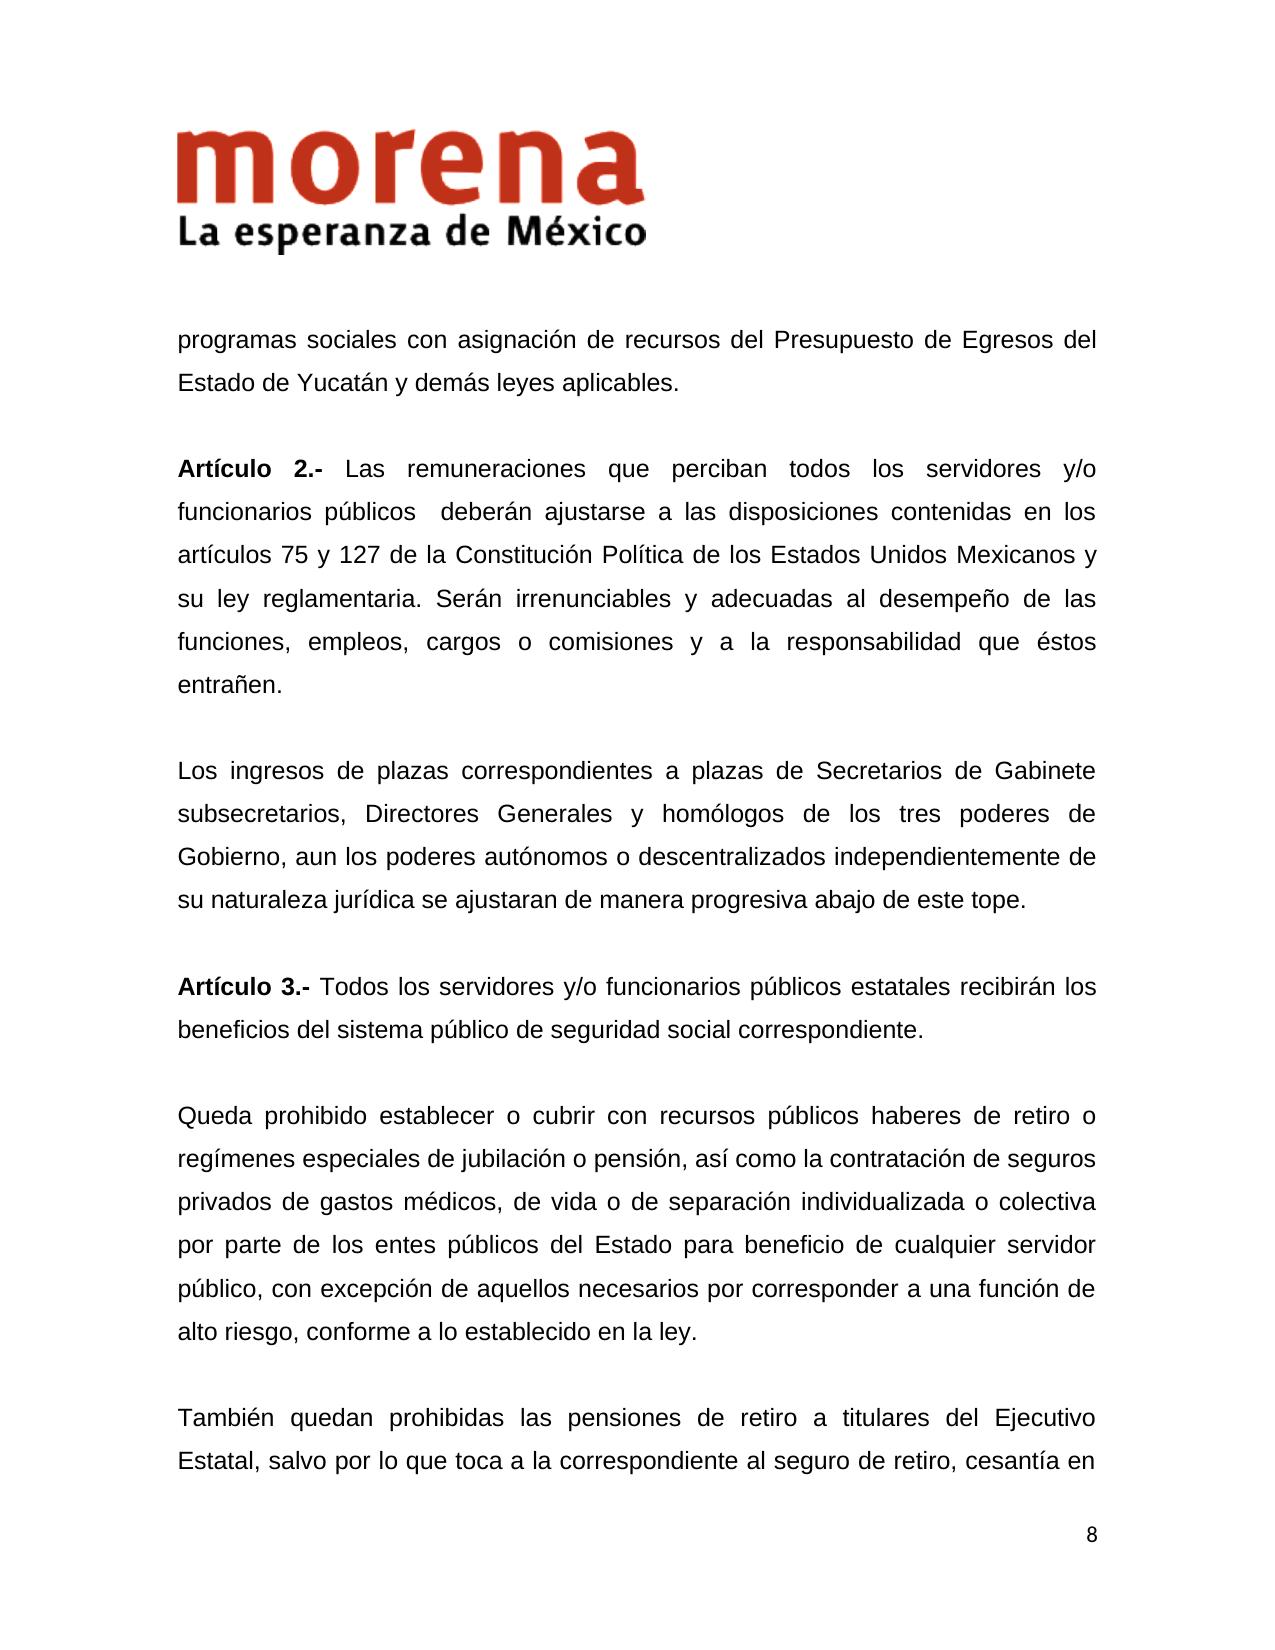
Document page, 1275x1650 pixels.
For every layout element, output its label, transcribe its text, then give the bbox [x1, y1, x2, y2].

picture [177, 129, 646, 255]
text Artículo 2.- Las remuneraciones que perciban todos los servidores y/o funcionarios públicos deberán ajustarse a las disposiciones contenidas en los artículos 75 y 127 de la Constitución Política de los Estados Unidos Mexicanos y su ley reglamentaria. Serán irrenunciables y adecuadas al desempeño de las funciones, empleos, cargos o comisiones y a la responsabilidad que éstos entrañen. [177, 454, 1098, 699]
text Los ingresos de plazas correspondientes a plazas de Secretarios de Gabinete subsecretarios, Directores Generales y homólogos de los tres poderes de Gobierno, aun los poderes autónomos o descentralizados independientemente de su naturaleza jurídica se ajustaran de manera progresiva abajo de este tope. [177, 756, 1098, 914]
text Artículo 3.- Todos los servidores y/o funcionarios públicos estatales recibirán los beneficios del sistema público de seguridad social correspondiente. [177, 972, 1098, 1044]
text Queda prohibido establecer o cubrir con recursos públicos haberes de retiro o regímenes especiales de jubilación o pensión, así como la contratación de seguros privados de gastos médicos, de vida o de separación individualizada o colectiva por parte de los entes públicos del Estado para beneficio de cualquier servidor público, con excepción de aquellos necesarios por corresponder a una función de alto riesgo, conforme a lo establecido en la ley. [177, 1101, 1098, 1346]
